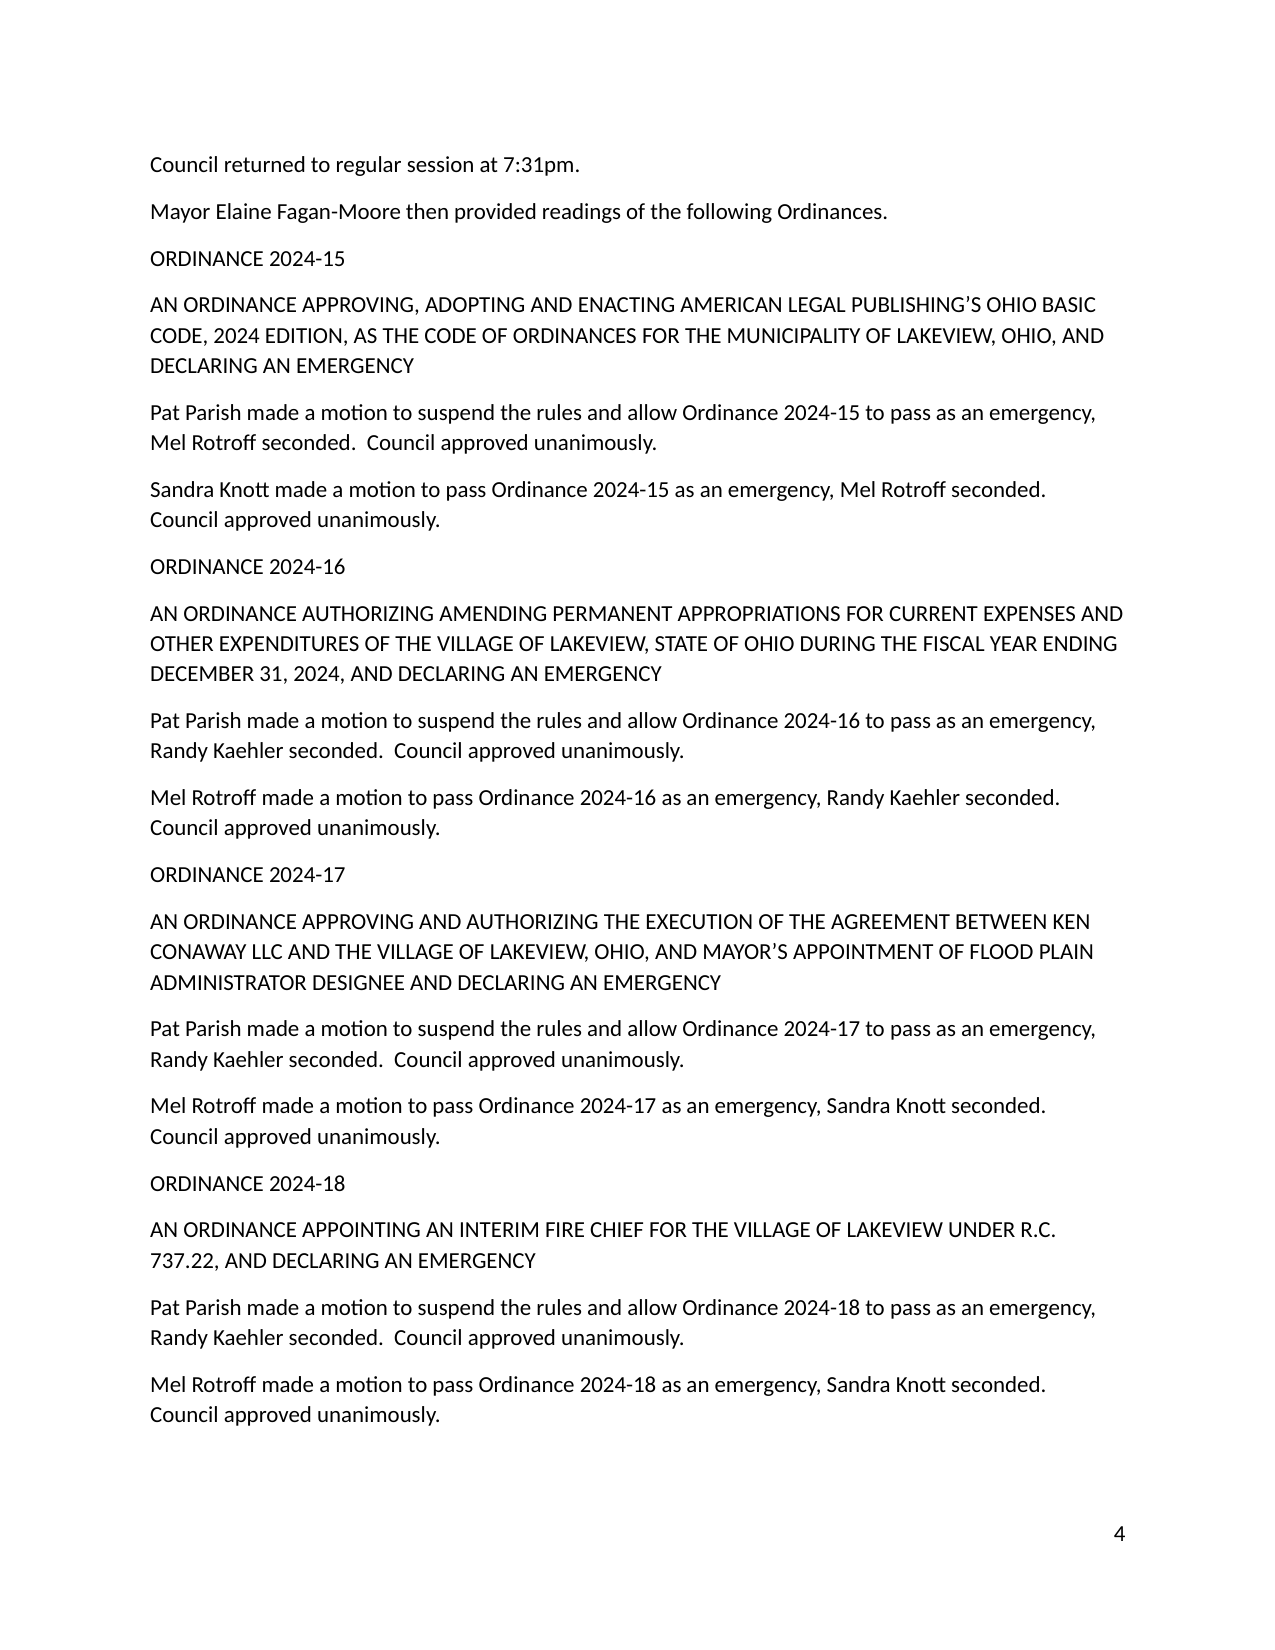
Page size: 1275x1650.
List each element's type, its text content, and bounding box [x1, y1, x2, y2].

text Mel Rotroff made a motion to pass Ordinance 2024-18 as an emergency, Sandra Knott seconded. Council approved unanimously. [150, 1370, 1125, 1428]
text Pat Parish made a motion to suspend the rules and allow Ordinance 2024-17 to pass as an emergency, Randy Kaehler seconded. Council approved unanimously. [150, 1014, 1125, 1073]
text Pat Parish made a motion to suspend the rules and allow Ordinance 2024-16 to pass as an emergency, Randy Kaehler seconded. Council approved unanimously. [150, 706, 1125, 764]
text Pat Parish made a motion to suspend the rules and allow Ordinance 2024-15 to pass as an emergency, Mel Rotroff seconded. Council approved unanimously. [150, 398, 1125, 456]
text Sandra Knott made a motion to pass Ordinance 2024-15 as an emergency, Mel Rotroff seconded. Council approved unanimously. [150, 475, 1125, 533]
text Mel Rotroff made a motion to pass Ordinance 2024-16 as an emergency, Randy Kaehler seconded. Council approved unanimously. [150, 783, 1125, 842]
text ORDINANCE 2024-17 [150, 860, 1125, 888]
text Mayor Elaine Fagan-Moore then provided readings of the following Ordinances. [150, 197, 1125, 225]
text AN ORDINANCE APPROVING AND AUTHORIZING THE EXECUTION OF THE AGREEMENT BETWEEN KEN CONAWAY LLC AND THE VILLAGE OF LAKEVIEW, OHIO, AND MAYOR’S APPOINTMENT OF FLOOD PLAIN ADMINISTRATOR DESIGNEE AND DECLARING AN EMERGENCY [150, 907, 1125, 996]
text ORDINANCE 2024-16 [150, 552, 1125, 580]
text AN ORDINANCE APPOINTING AN INTERIM FIRE CHIEF FOR THE VILLAGE OF LAKEVIEW UNDER R.C. 737.22, AND DECLARING AN EMERGENCY [150, 1216, 1125, 1274]
text ORDINANCE 2024-18 [150, 1169, 1125, 1197]
text AN ORDINANCE APPROVING, ADOPTING AND ENACTING AMERICAN LEGAL PUBLISHING’S OHIO BASIC CODE, 2024 EDITION, AS THE CODE OF ORDINANCES FOR THE MUNICIPALITY OF LAKEVIEW, OHIO, AND DECLARING AN EMERGENCY [150, 291, 1125, 379]
text Council returned to regular session at 7:31pm. [150, 150, 1125, 178]
text ORDINANCE 2024-15 [150, 244, 1125, 272]
text Pat Parish made a motion to suspend the rules and allow Ordinance 2024-18 to pass as an emergency, Randy Kaehler seconded. Council approved unanimously. [150, 1293, 1125, 1351]
text Mel Rotroff made a motion to pass Ordinance 2024-17 as an emergency, Sandra Knott seconded. Council approved unanimously. [150, 1092, 1125, 1150]
text AN ORDINANCE AUTHORIZING AMENDING PERMANENT APPROPRIATIONS FOR CURRENT EXPENSES AND OTHER EXPENDITURES OF THE VILLAGE OF LAKEVIEW, STATE OF OHIO DURING THE FISCAL YEAR ENDING DECEMBER 31, 2024, AND DECLARING AN EMERGENCY [150, 599, 1125, 687]
